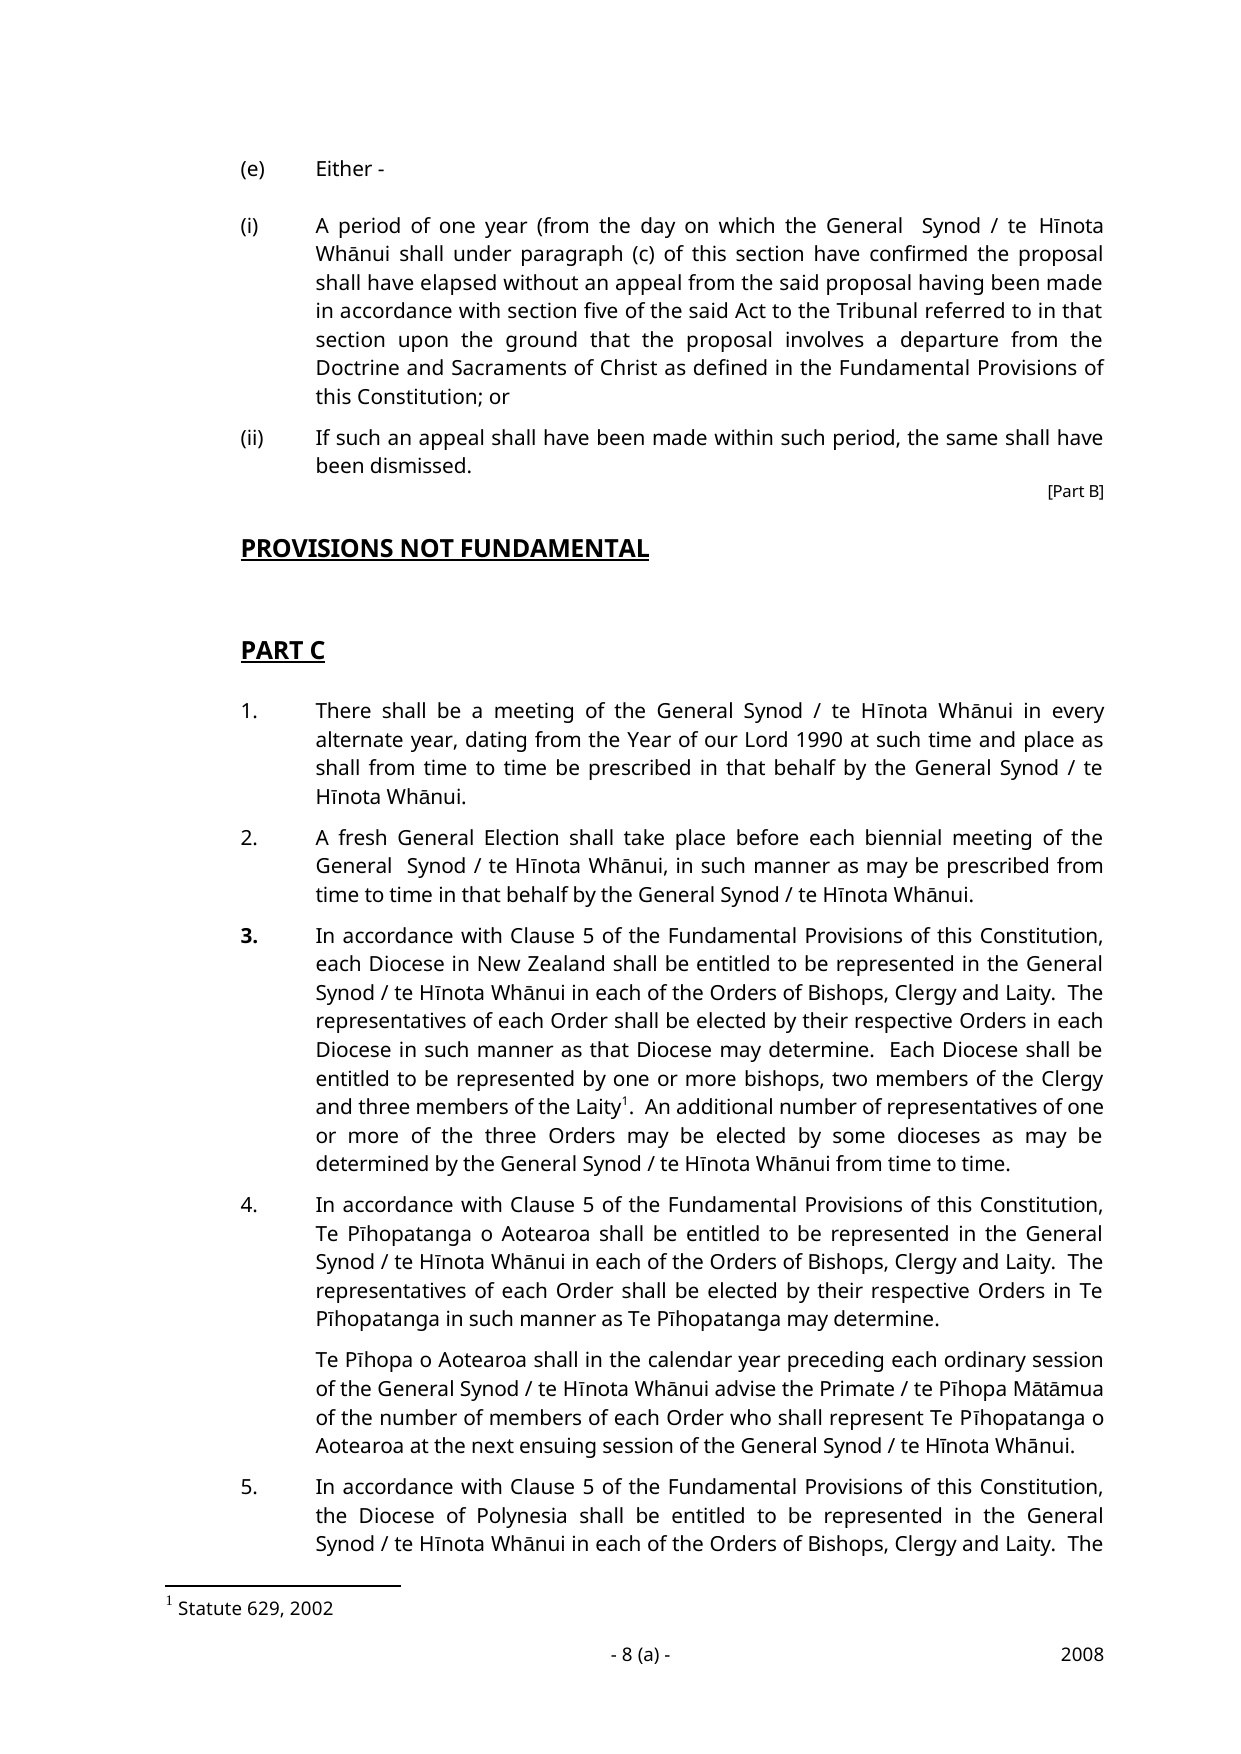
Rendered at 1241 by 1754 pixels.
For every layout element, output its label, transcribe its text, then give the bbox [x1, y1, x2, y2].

list A period of one year (from the day on which the General Synod / te Hīnota Whānui shall under paragraph (c) of this section have confirmed the proposal shall have elapsed without an appeal from the said proposal having been made in accordance with section five of the said Act to the Tribunal referred to in that section upon the ground that the proposal involves a departure from the Doctrine and Sacraments of Christ as defined in the Fundamental Provisions of this Constitution; or [240, 211, 1104, 410]
list A fresh General Election shall take place before each biennial meeting of the General Synod / te Hīnota Whānui, in such manner as may be prescribed from time to time in that behalf by the General Synod / te Hīnota Whānui. [240, 823, 1104, 908]
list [240, 1472, 1104, 1558]
list Either - [240, 153, 1104, 182]
text Te Pīhopa o Aotearoa shall in the calendar year preceding each ordinary session of the General Synod / te Hīnota Whānui advise the Primate / te Pīhopa Mātāmua of the number of members of each Order who shall represent Te Pīhopatanga o Aotearoa at the next ensuing session of the General Synod / te Hīnota Whānui. [315, 1345, 1104, 1459]
list If such an appeal shall have been made within such period, the same shall have been dismissed. [240, 423, 1104, 480]
list In accordance with Clause 5 of the Fundamental Provisions of this Constitution, Te Pīhopatanga o Aotearoa shall be entitled to be represented in the General Synod / te Hīnota Whānui in each of the Orders of Bishops, Clergy and Laity. The representatives of each Order shall be elected by their respective Orders in Te Pīhopatanga in such manner as Te Pīhopatanga may determine. [240, 1190, 1104, 1333]
text PROVISIONS NOT FUNDAMENTAL PART C [240, 531, 1104, 696]
list There shall be a meeting of the General Synod / te Hīnota Whānui in every alternate year, dating from the Year of our Lord 1990 at such time and place as shall from time to time be prescribed in that behalf by the General Synod / te Hīnota Whānui. [240, 696, 1104, 810]
text [Part B] [165, 480, 1104, 502]
list In accordance with Clause 5 of the Fundamental Provisions of this Constitution, each Diocese in New Zealand shall be entitled to be represented in the General Synod / te Hīnota Whānui in each of the Orders of Bishops, Clergy and Laity. The representatives of each Order shall be elected by their respective Orders in each Diocese in such manner as that Diocese may determine. Each Diocese shall be entitled to be represented by one or more bishops, two members of the Clergy and three members of the Laity. An additional number of representatives of one or more of the three Orders may be elected by some dioceses as may be determined by the General Synod / te Hīnota Whānui from time to time. [240, 921, 1104, 1178]
